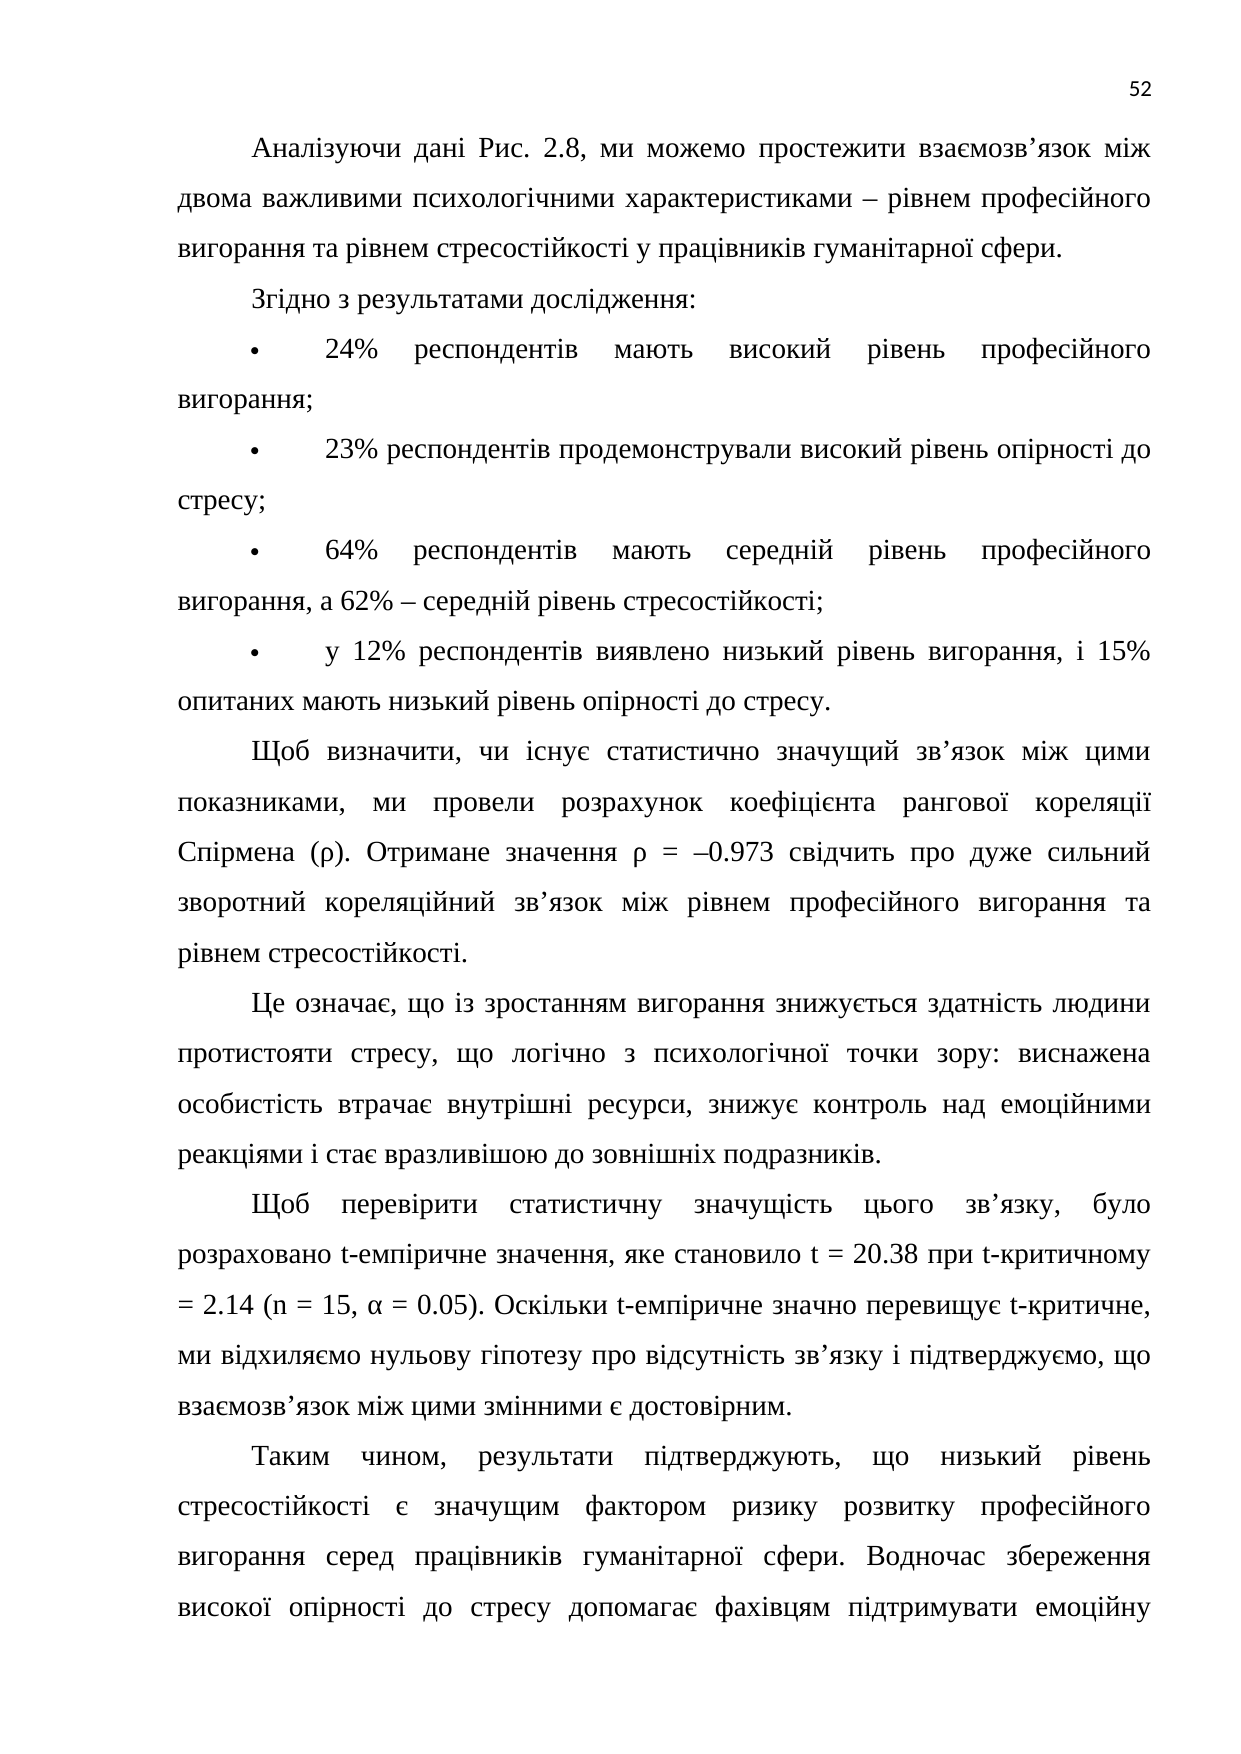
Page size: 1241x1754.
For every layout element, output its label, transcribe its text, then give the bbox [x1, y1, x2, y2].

text Щоб визначити, чи існує статистично значущий зв’язок між цими показниками, ми провели розрахунок коефіцієнта рангової кореляції Спірмена (ρ). Отримане значення ρ = –0.973 свідчить про дуже сильний зворотний кореляційний зв’язок між рівнем професійного вигорання та рівнем стресостійкості. [177, 733, 1152, 968]
list у 12% респондентів виявлено низький рівень вигорання, і 15% опитаних мають низький рівень опірності до стресу. [177, 633, 1152, 717]
list 64% респондентів мають середній рівень професійного вигорання, а 62% – середній рівень стресостійкості; [177, 532, 1152, 616]
list 24% респондентів мають високий рівень професійного вигорання; [177, 331, 1152, 415]
text Аналізуючи дані Рис. 2.8, ми можемо простежити взаємозв’язок між двома важливими психологічними характеристиками – рівнем професійного вигорання та рівнем стресостійкості у працівників гуманітарної сфери. [177, 130, 1152, 264]
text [177, 1438, 1152, 1622]
text Це означає, що із зростанням вигорання знижується здатність людини протистояти стресу, що логічно з психологічної точки зору: виснажена особистість втрачає внутрішні ресурси, знижує контроль над емоційними реакціями і стає вразливішою до зовнішніх подразників. [177, 985, 1152, 1169]
text Згідно з результатами дослідження: [177, 281, 1152, 314]
list 23% респондентів продемонстрували високий рівень опірності до стресу; [177, 432, 1152, 516]
text Щоб перевірити статистичну значущість цього зв’язку, було розраховано t-емпіричне значення, яке становило t = 20.38 при t-критичному = 2.14 (n = 15, α = 0.05). Оскільки t-емпіричне значно перевищує t-критичне, ми відхиляємо нульову гіпотезу про відсутність зв’язку і підтверджуємо, що взаємозв’язок між цими змінними є достовірним. [177, 1186, 1152, 1421]
